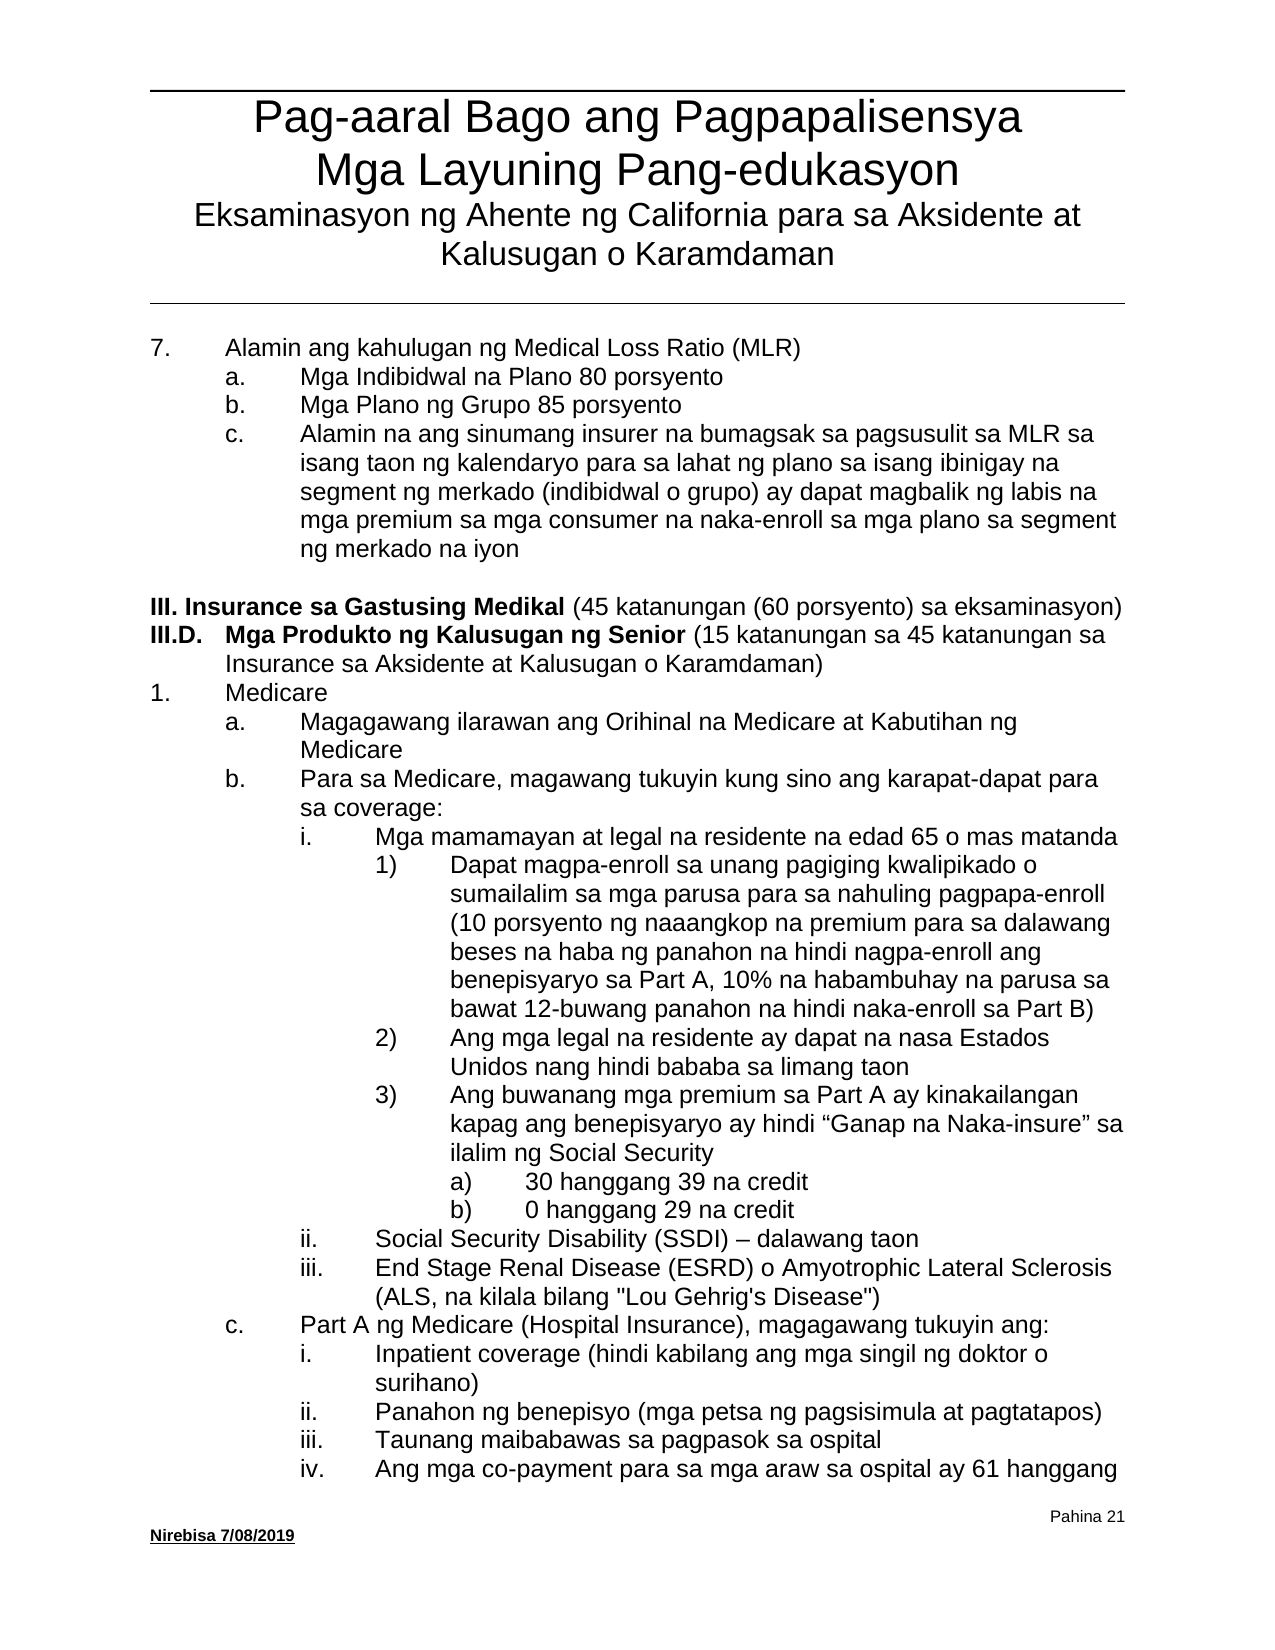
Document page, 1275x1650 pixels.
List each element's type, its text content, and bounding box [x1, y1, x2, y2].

text c. Part A ng Medicare (Hospital Insurance), magagawang tukuyin ang: [225, 1310, 1125, 1339]
text 7. Alamin ang kahulugan ng Medical Loss Ratio (MLR) [150, 333, 1125, 362]
text III. Insurance sa Gastusing Medikal (45 katanungan (60 porsyento) sa eksaminasyon) [150, 592, 1125, 620]
text ii. Social Security Disability (SSDI) – dalawang taon [300, 1224, 1125, 1253]
text 1) Dapat magpa-enroll sa unang pagiging kwalipikado o sumailalim sa mga parusa para sa nahuling pagpapa-enroll (10 porsyento ng naaangkop na premium para sa dalawang beses na haba ng panahon na hindi nagpa-enroll ang benepisyaryo sa Part A, 10% na habambuhay na parusa sa bawat 12-buwang panahon na hindi naka-enroll sa Part B) [375, 850, 1125, 1023]
text 2) Ang mga legal na residente ay dapat na nasa Estados Unidos nang hindi bababa sa limang taon [375, 1023, 1125, 1080]
text b) 0 hanggang 29 na credit [450, 1195, 1125, 1224]
text a) 30 hanggang 39 na credit [450, 1167, 1125, 1195]
text a. Magagawang ilarawan ang Orihinal na Medicare at Kabutihan ng Medicare [225, 707, 1125, 764]
text 3) Ang buwanang mga premium sa Part A ay kinakailangan kapag ang benepisyaryo ay hindi “Ganap na Naka-insure” sa ilalim ng Social Security [375, 1080, 1125, 1167]
text III.D. Mga Produkto ng Kalusugan ng Senior (15 katanungan sa 45 katanungan sa Insurance sa Aksidente at Kalusugan o Karamdaman) [150, 620, 1125, 678]
text i. Mga mamamayan at legal na residente na edad 65 o mas matanda [300, 822, 1125, 850]
text i. Inpatient coverage (hindi kabilang ang mga singil ng doktor o surihano) [300, 1339, 1125, 1397]
text 1. Medicare [150, 678, 1125, 707]
text b. Para sa Medicare, magawang tukuyin kung sino ang karapat-dapat para sa coverage: [225, 764, 1125, 822]
text b. Mga Plano ng Grupo 85 porsyento [225, 390, 1125, 419]
text c. Alamin na ang sinumang insurer na bumagsak sa pagsusulit sa MLR sa isang taon ng kalendaryo para sa lahat ng plano sa isang ibinigay na segment ng merkado (indibidwal o grupo) ay dapat magbalik ng labis na mga premium sa mga consumer na naka-enroll sa mga plano sa segment ng merkado na iyon [225, 419, 1125, 563]
text iii. End Stage Renal Disease (ESRD) o Amyotrophic Lateral Sclerosis (ALS, na kilala bilang "Lou Gehrig's Disease") [300, 1253, 1125, 1310]
text ii. Panahon ng benepisyo (mga petsa ng pagsisimula at pagtatapos) [300, 1397, 1125, 1425]
text iii. Taunang maibabawas sa pagpasok sa ospital [300, 1425, 1125, 1454]
text a. Mga Indibidwal na Plano 80 porsyento [225, 362, 1125, 390]
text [300, 1454, 1125, 1483]
